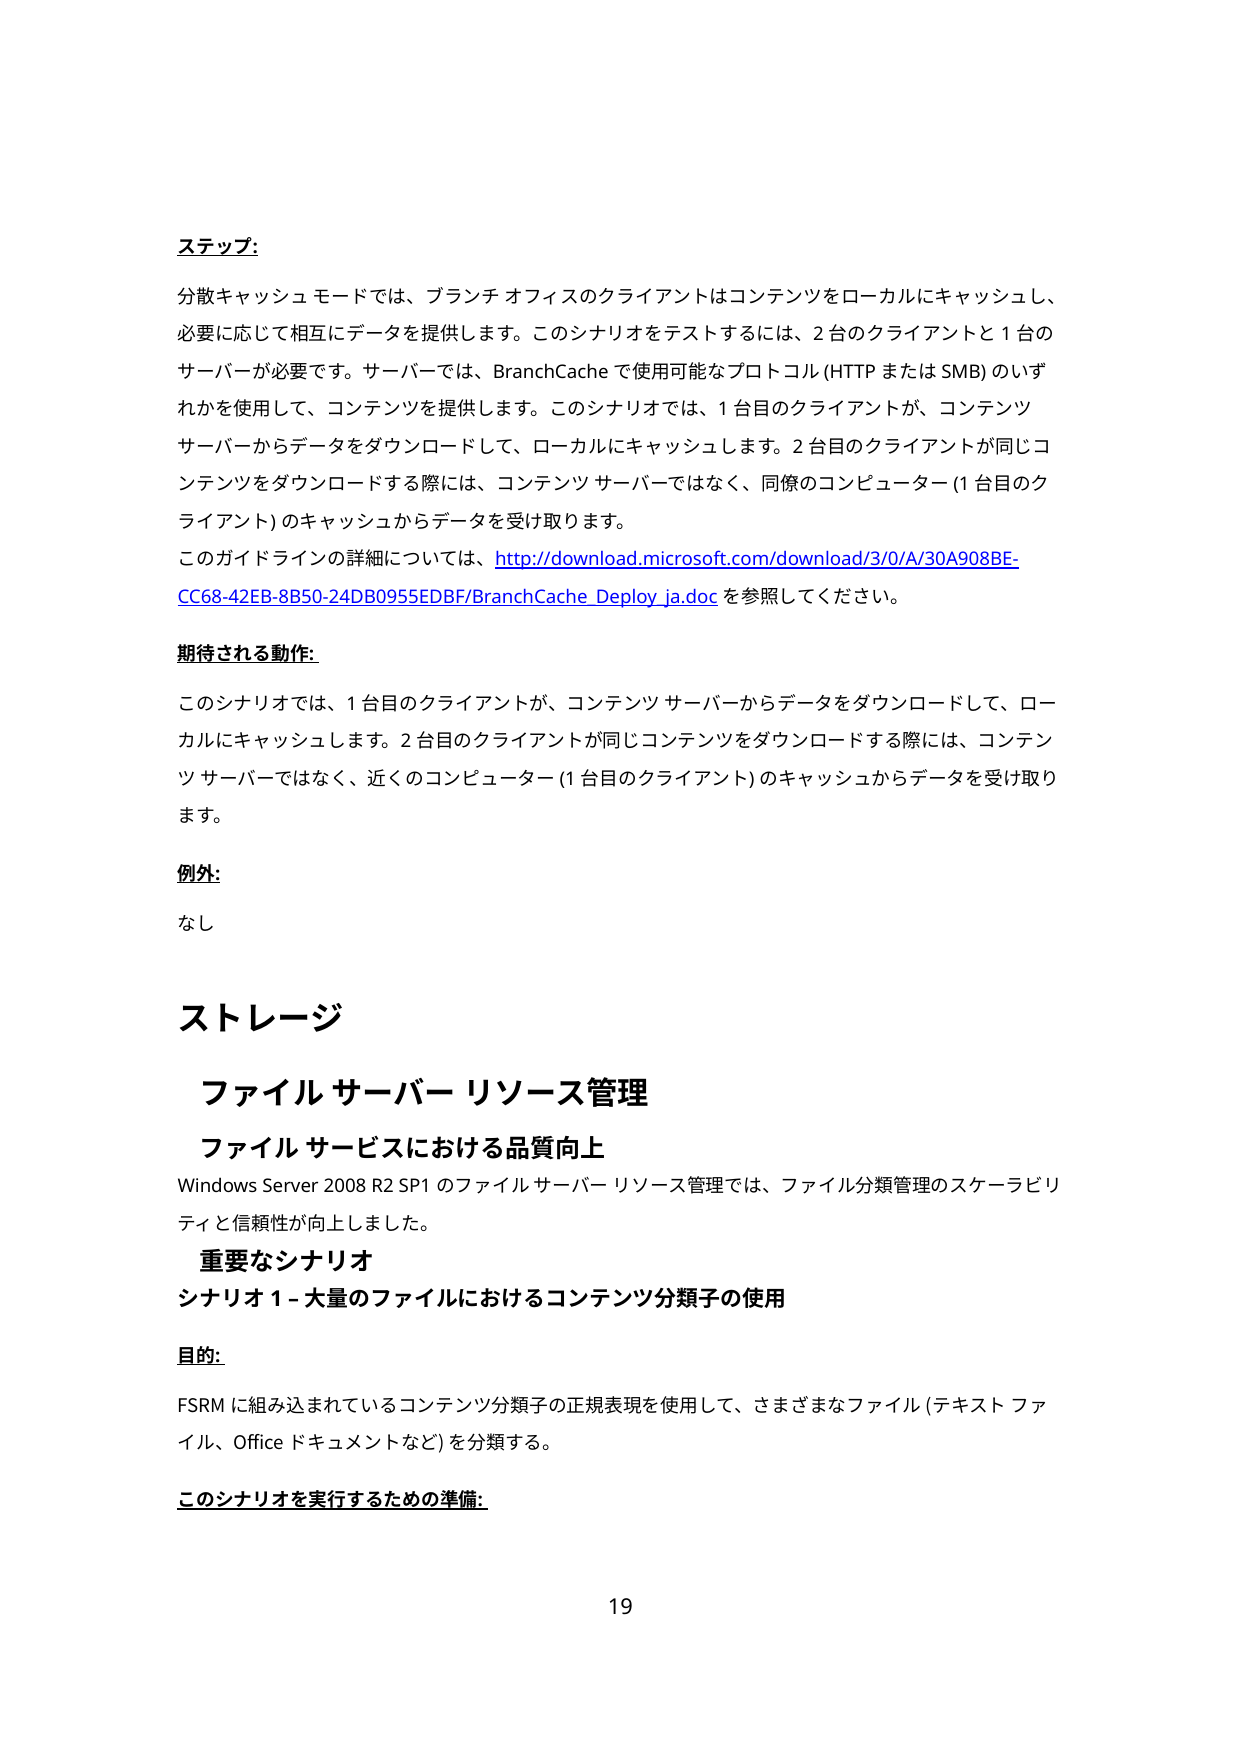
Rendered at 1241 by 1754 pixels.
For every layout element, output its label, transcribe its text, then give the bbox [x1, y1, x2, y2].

text シナリオ 1 – 大量のファイルにおけるコンテンツ分類子の使用 [177, 1278, 1063, 1316]
text なし [177, 903, 1063, 941]
text Windows Server 2008 R2 SP1 のファイル サーバー リソース管理では、ファイル分類管理のスケーラビリティと信頼性が向上しました。 [177, 1166, 1063, 1241]
subtitle 重要なシナリオ [199, 1241, 1041, 1278]
text このシナリオでは、1 台目のクライアントが、コンテンツ サーバーからデータをダウンロードして、ローカルにキャッシュします。2 台目のクライアントが同じコンテンツをダウンロードする際には、コンテンツ サーバーではなく、近くのコンピューター (1 台目のクライアント) のキャッシュからデータを受け取ります。 [177, 683, 1063, 833]
subtitle ファイル サービスにおける品質向上 [199, 1128, 1041, 1166]
subtitle 目的: [177, 1335, 1063, 1373]
subtitle ファイル サーバー リソース管理 [199, 1053, 1041, 1128]
subtitle ステップ: [177, 226, 1063, 264]
subtitle 期待される動作: [177, 633, 1063, 671]
text FSRM に組み込まれているコンテンツ分類子の正規表現を使用して、さまざまなファイル (テキスト ファイル、Office ドキュメントなど) を分類する。 [177, 1385, 1063, 1460]
text 分散キャッシュ モードでは、ブランチ オフィスのクライアントはコンテンツをローカルにキャッシュし、必要に応じて相互にデータを提供します。このシナリオをテストするには、2 台のクライアントと 1 台のサーバーが必要です。サーバーでは、BranchCache で使用可能なプロトコル (HTTP または SMB) のいずれかを使用して、コンテンツを提供します。このシナリオでは、1 台目のクライアントが、コンテンツ サーバーからデータをダウンロードして、ローカルにキャッシュします。2 台目のクライアントが同じコンテンツをダウンロードする際には、コンテンツ サーバーではなく、同僚のコンピューター (1 台目のクライアント) のキャッシュからデータを受け取ります。 [177, 276, 1063, 539]
text このガイドラインの詳細については、http://download.microsoft.com/download/3/0/A/30A908BE-CC68-42EB-8B50-24DB0955EDBF/BranchCache_Deploy_ja.doc を参照してください。 [177, 539, 1063, 614]
subtitle 例外: [177, 853, 1063, 891]
subtitle ストレージ [177, 978, 1063, 1053]
subtitle このシナリオを実行するための準備: [177, 1480, 1063, 1517]
